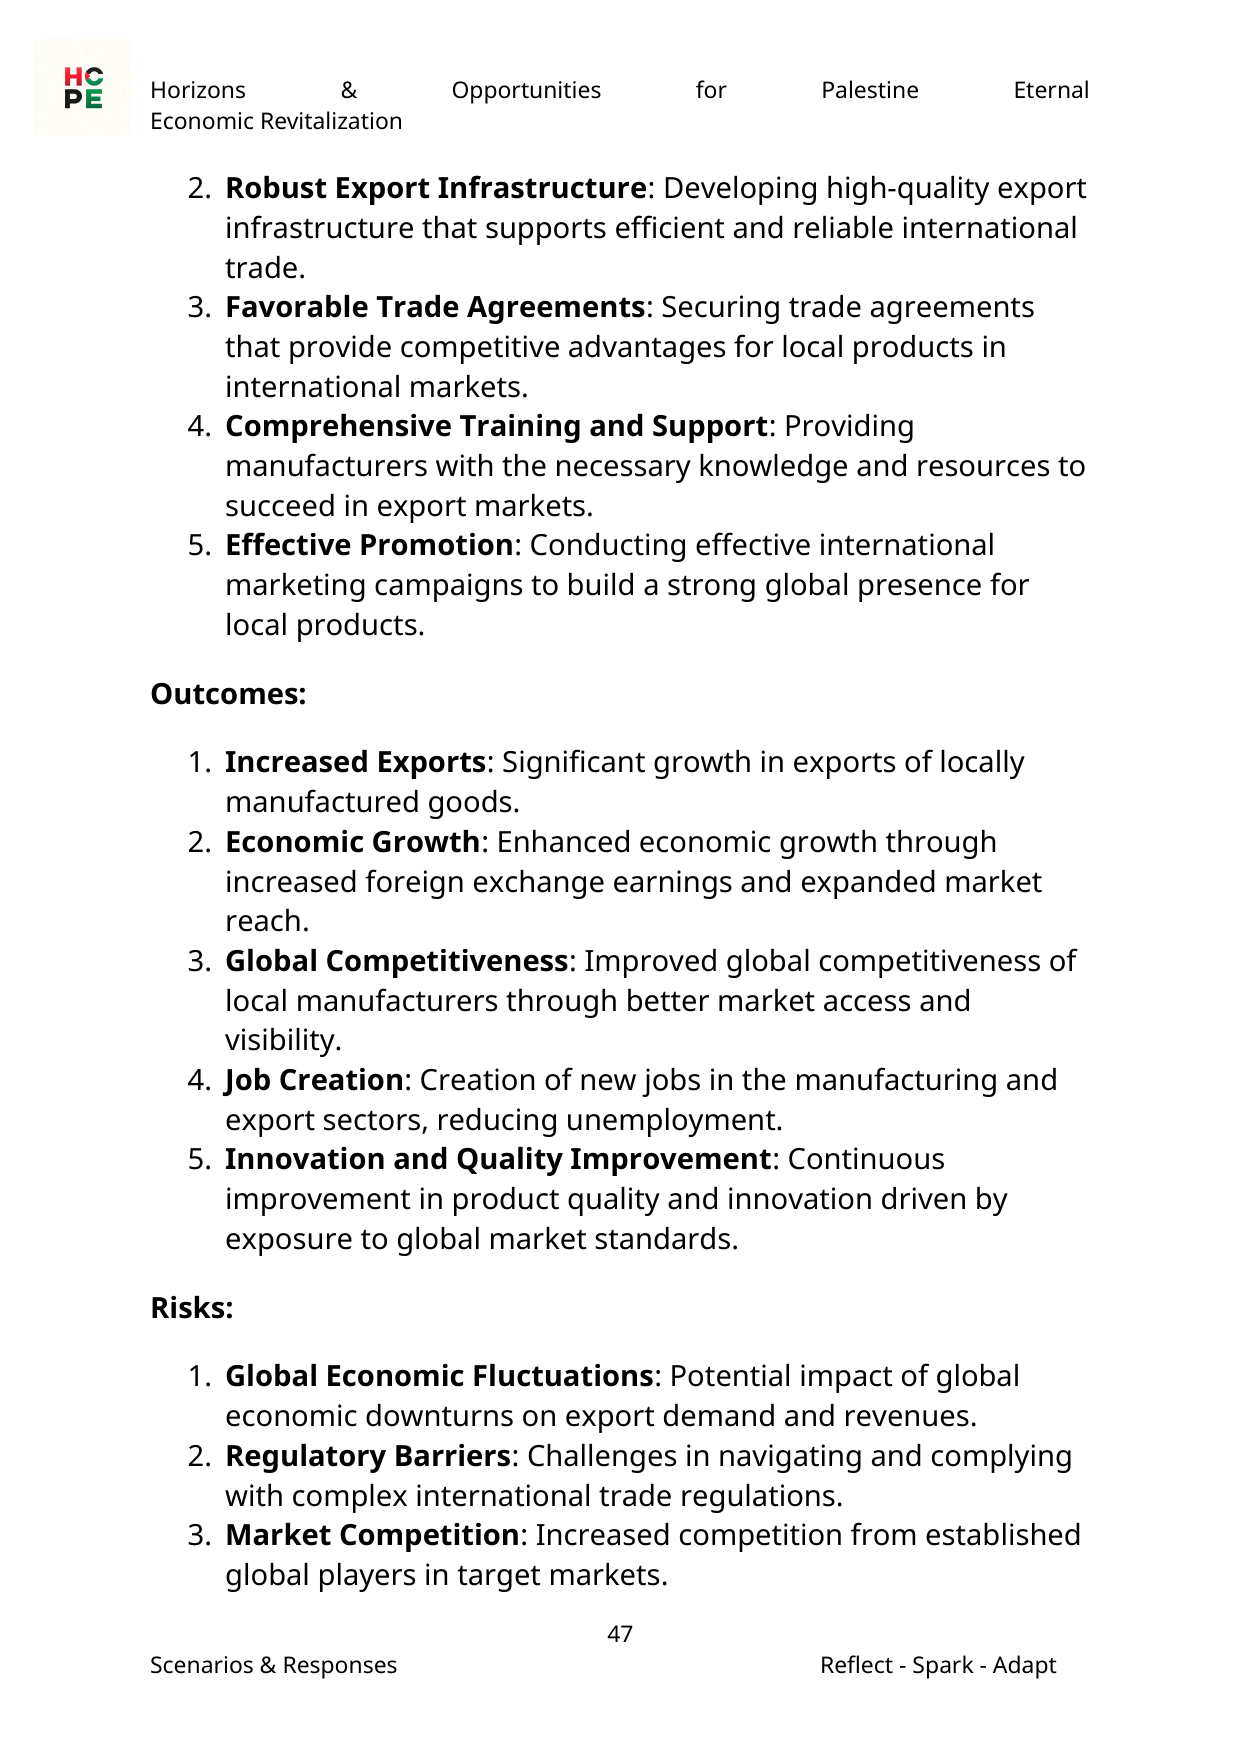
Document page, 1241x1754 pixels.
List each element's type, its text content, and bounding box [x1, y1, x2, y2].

list Market Competition: Increased competition from established global players in target markets. [187, 1514, 1090, 1594]
list Increased Exports: Significant growth in exports of locally manufactured goods. [187, 742, 1090, 821]
text Risks: [150, 1287, 1090, 1327]
list Global Economic Fluctuations: Potential impact of global economic downturns on export demand and revenues. [187, 1356, 1090, 1435]
list Global Competitiveness: Improved global competitiveness of local manufacturers through better market access and visibility. [187, 940, 1090, 1059]
list Effective Promotion: Conducting effective international marketing campaigns to build a strong global presence for local products. [187, 525, 1090, 644]
list Comprehensive Training and Support: Providing manufacturers with the necessary knowledge and resources to succeed in export markets. [187, 406, 1090, 525]
list Innovation and Quality Improvement: Continuous improvement in product quality and innovation driven by exposure to global market standards. [187, 1139, 1090, 1258]
list Economic Growth: Enhanced economic growth through increased foreign exchange earnings and expanded market reach. [187, 821, 1090, 940]
text Outcomes: [150, 673, 1090, 713]
list Favorable Trade Agreements: Securing trade agreements that provide competitive advantages for local products in international markets. [187, 287, 1090, 406]
list Regulatory Barriers: Challenges in navigating and complying with complex international trade regulations. [187, 1435, 1090, 1514]
list Robust Export Infrastructure: Developing high-quality export infrastructure that supports efficient and reliable international trade. [187, 167, 1090, 287]
picture [33, 38, 132, 137]
list Job Creation: Creation of new jobs in the manufacturing and export sectors, reducing unemployment. [187, 1059, 1090, 1139]
